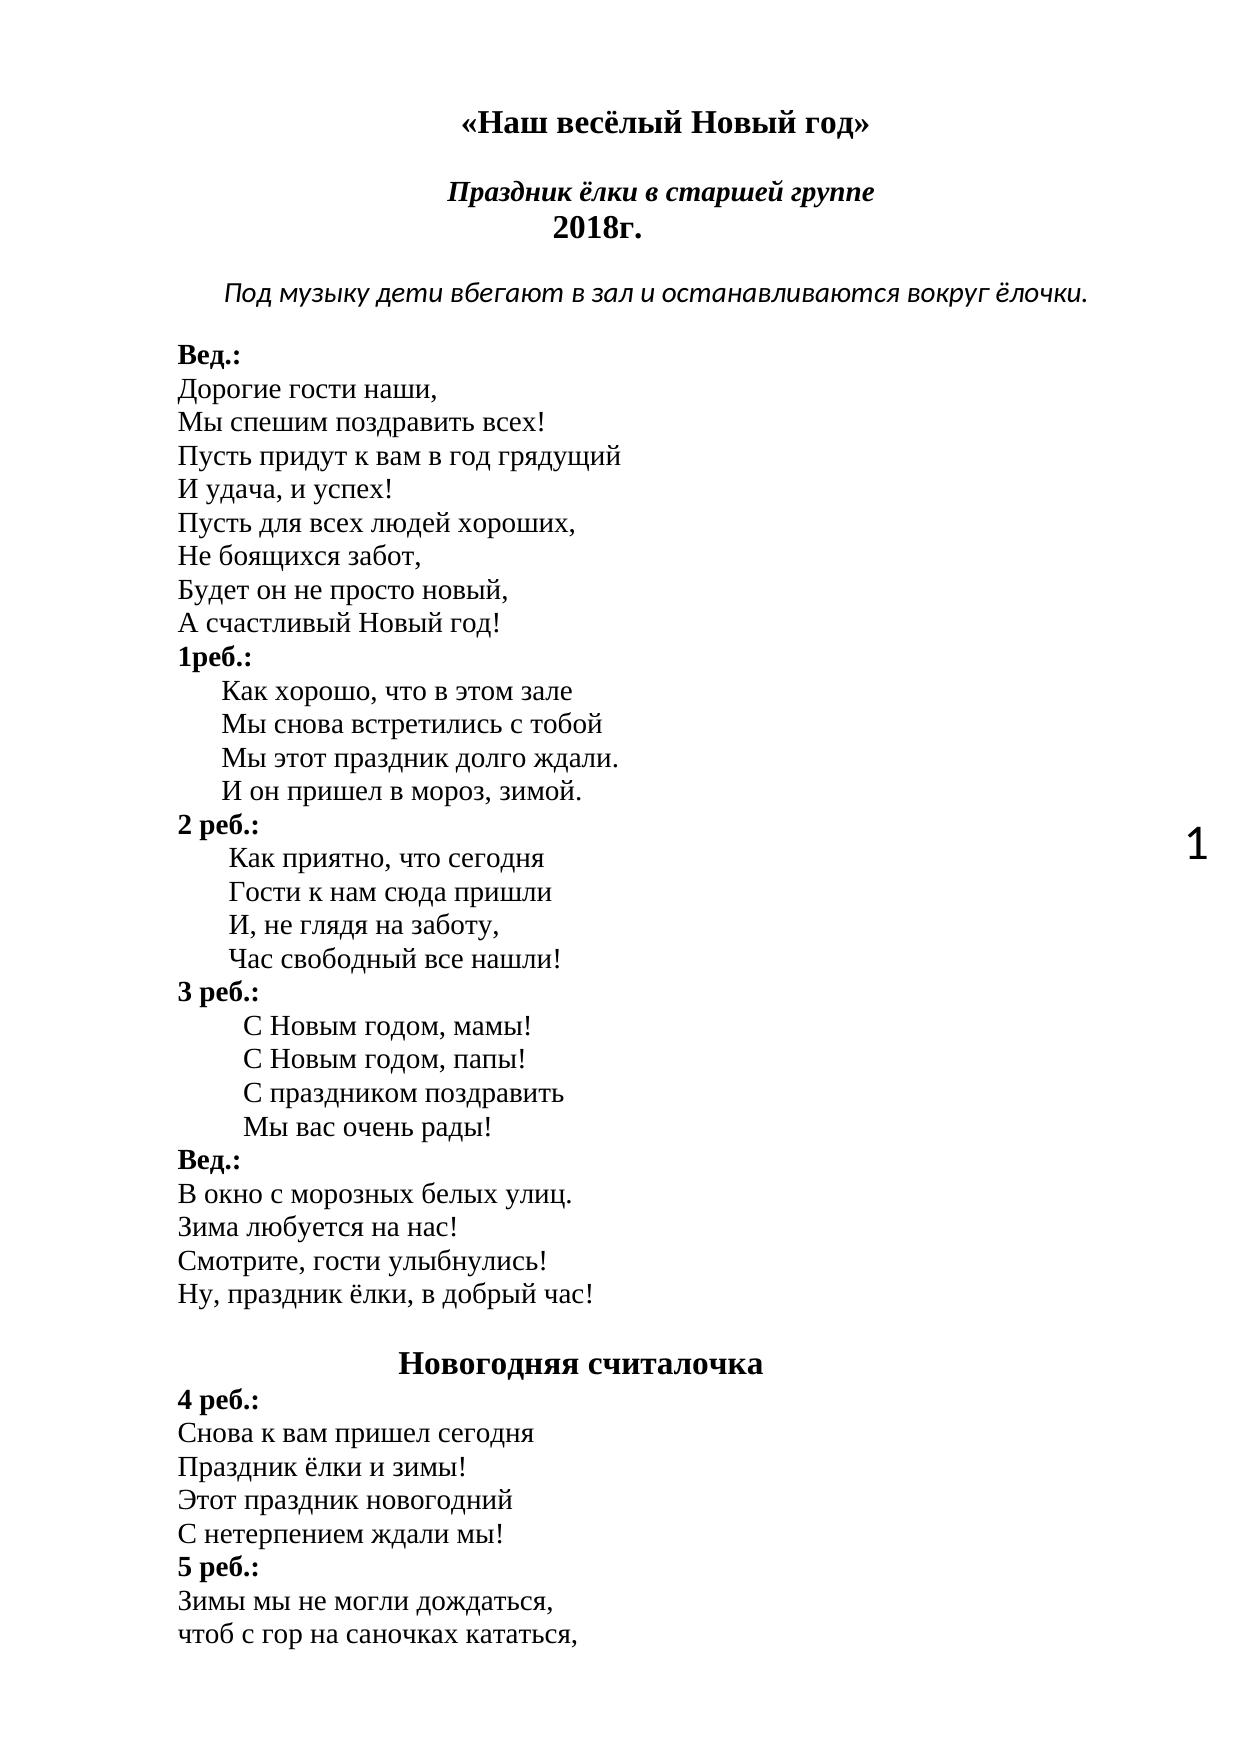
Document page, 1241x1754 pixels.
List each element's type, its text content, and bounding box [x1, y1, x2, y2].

text Мы этот праздник долго ждали. [177, 740, 1152, 773]
text И удача, и успех! [177, 471, 1152, 505]
text Пусть придут к вам в год грядущий [177, 438, 1152, 471]
text Вед.: [177, 337, 1152, 371]
text Мы спешим поздравить всех! [177, 404, 1152, 438]
text Гости к нам сюда пришли [177, 874, 1152, 907]
text Снова к вам пришел сегодня [177, 1415, 1152, 1449]
text 1реб.: [177, 639, 1152, 673]
text С Новым годом, мамы! [177, 1008, 1152, 1042]
text Праздник ёлки в старшей группе [177, 174, 1152, 207]
text Ну, праздник ёлки, в добрый час! [177, 1276, 1152, 1310]
text В окно с морозных белых улиц. [177, 1176, 1152, 1209]
text Будет он не просто новый, [177, 572, 1152, 606]
text Под музыку дети вбегают в зал и останавливаются вокруг ёлочки. [177, 274, 1152, 309]
text С праздником поздравить [177, 1075, 1152, 1109]
text С Новым годом, папы! [177, 1042, 1152, 1075]
text С нетерпением ждали мы! [177, 1516, 1152, 1549]
text Пусть для всех людей хороших, [177, 505, 1152, 538]
text Вед.: [177, 1142, 1152, 1176]
text Дорогие гости наши, [177, 371, 1152, 404]
text Мы вас очень рады! [177, 1109, 1152, 1142]
text 5 реб.: [177, 1549, 1152, 1583]
text Зима любуется на нас! [177, 1209, 1152, 1243]
text 2018г. [177, 207, 1152, 246]
text И он пришел в мороз, зимой. [177, 773, 1152, 807]
text Не боящихся забот, [177, 538, 1152, 572]
text Как хорошо, что в этом зале [177, 673, 1152, 706]
text Смотрите, гости улыбнулись! [177, 1243, 1152, 1276]
text 4 реб.: [177, 1382, 1152, 1415]
text Новогодняя считалочка [177, 1343, 1152, 1382]
text Мы снова встретились с тобой [177, 706, 1152, 740]
text Этот праздник новогодний [177, 1482, 1152, 1516]
text А счастливый Новый год! [177, 606, 1152, 639]
text Праздник ёлки и зимы! [177, 1449, 1152, 1482]
text Час свободный все нашли! [177, 941, 1152, 974]
text И, не глядя на заботу, [177, 907, 1152, 941]
text Как приятно, что сегодня [177, 840, 1152, 874]
text 2 реб.: [177, 807, 1152, 840]
text 3 реб.: [177, 974, 1152, 1008]
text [177, 1583, 1152, 1650]
text «Наш весёлый Новый год» [177, 102, 1152, 140]
